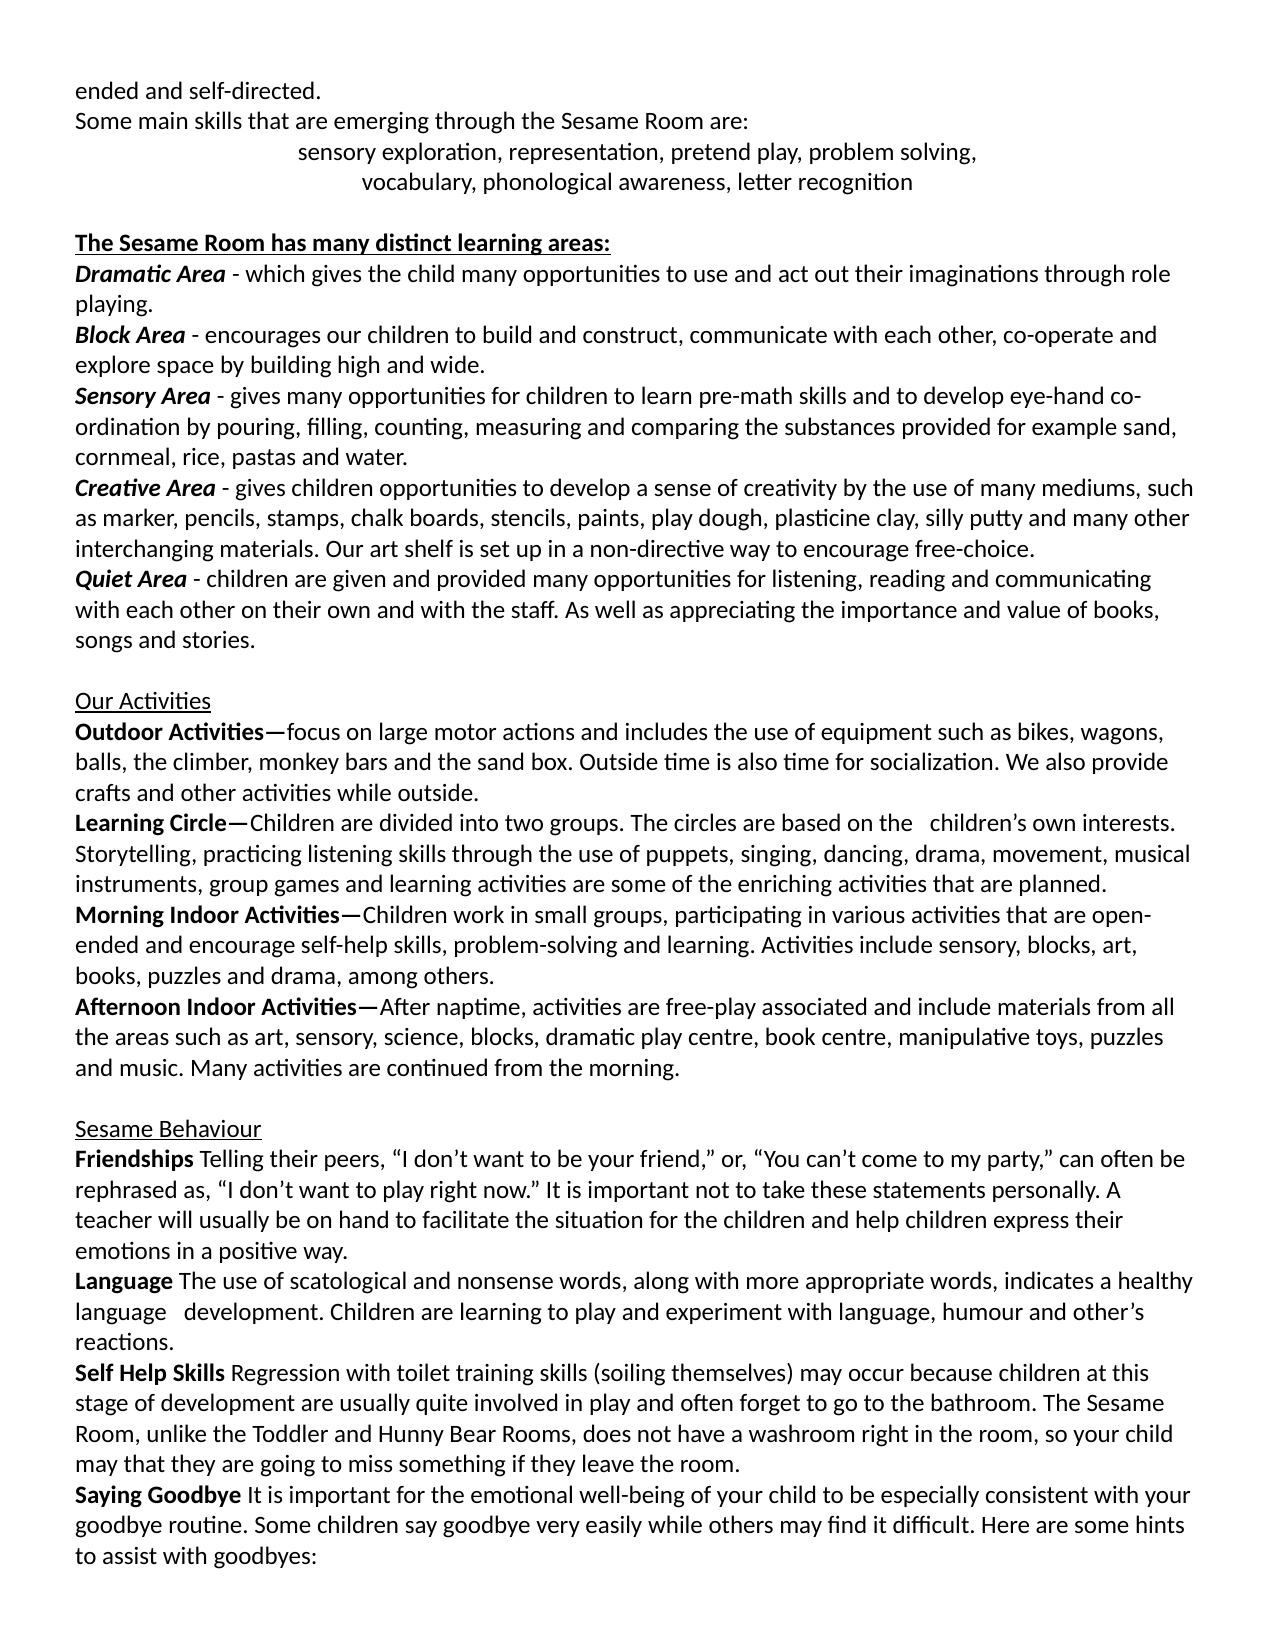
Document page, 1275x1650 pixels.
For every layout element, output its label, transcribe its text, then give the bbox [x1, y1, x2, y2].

text Some main skills that are emerging through the Sesame Room are: [75, 106, 1200, 136]
text Creative Area - gives children opportunities to develop a sense of creativity by the use of many mediums, such as marker, pencils, stamps, chalk boards, stencils, paints, play dough, plasticine clay, silly putty and many other interchanging materials. Our art shelf is set up in a non-directive way to encourage free-choice. [75, 472, 1200, 563]
text Our Activities [75, 685, 1200, 716]
text vocabulary, phonological awareness, letter recognition [75, 167, 1200, 197]
text Afternoon Indoor Activities—After naptime, activities are free-play associated and include materials from all the areas such as art, sensory, science, blocks, dramatic play centre, book centre, manipulative toys, puzzles and music. Many activities are continued from the morning. [75, 991, 1200, 1082]
text Friendships Telling their peers, “I don’t want to be your friend,” or, “You can’t come to my party,” can often be rephrased as, “I don’t want to play right now.” It is important not to take these statements personally. A teacher will usually be on hand to facilitate the situation for the children and help children express their emotions in a positive way. [75, 1143, 1200, 1265]
text Language The use of scatological and nonsense words, along with more appropriate words, indicates a healthy language development. Children are learning to play and experiment with language, humour and other’s reactions. [75, 1265, 1200, 1357]
text Quiet Area - children are given and provided many opportunities for listening, reading and communicating with each other on their own and with the staff. As well as appreciating the importance and value of books, songs and stories. [75, 563, 1200, 655]
text Dramatic Area - which gives the child many opportunities to use and act out their imaginations through role playing. [75, 258, 1200, 319]
text Sesame Behaviour [75, 1113, 1200, 1143]
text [75, 75, 1200, 106]
text The Sesame Room has many distinct learning areas: [75, 228, 1200, 258]
text Outdoor Activities—focus on large motor actions and includes the use of equipment such as bikes, wagons, balls, the climber, monkey bars and the sand box. Outside time is also time for socialization. We also provide crafts and other activities while outside. [75, 716, 1200, 807]
text Self Help Skills Regression with toilet training skills (soiling themselves) may occur because children at this stage of development are usually quite involved in play and often forget to go to the bathroom. The Sesame Room, unlike the Toddler and Hunny Bear Rooms, does not have a washroom right in the room, so your child may that they are going to miss something if they leave the room. [75, 1357, 1200, 1479]
text Sensory Area - gives many opportunities for children to learn pre-math skills and to develop eye-hand co-ordination by pouring, filling, counting, measuring and comparing the substances provided for example sand, cornmeal, rice, pastas and water. [75, 380, 1200, 472]
text sensory exploration, representation, pretend play, problem solving, [75, 136, 1200, 167]
text Saying Goodbye It is important for the emotional well-being of your child to be especially consistent with your goodbye routine. Some children say goodbye very easily while others may find it difficult. Here are some hints to assist with goodbyes: [75, 1479, 1200, 1571]
text Learning Circle—Children are divided into two groups. The circles are based on the children’s own interests. Storytelling, practicing listening skills through the use of puppets, singing, dancing, drama, movement, musical instruments, group games and learning activities are some of the enriching activities that are planned. Morning Indoor Activities—Children work in small groups, participating in various activities that are open-ended and encourage self-help skills, problem-solving and learning. Activities include sensory, blocks, art, books, puzzles and drama, among others. [75, 807, 1200, 991]
text Block Area - encourages our children to build and construct, communicate with each other, co-operate and explore space by building high and wide. [75, 319, 1200, 380]
